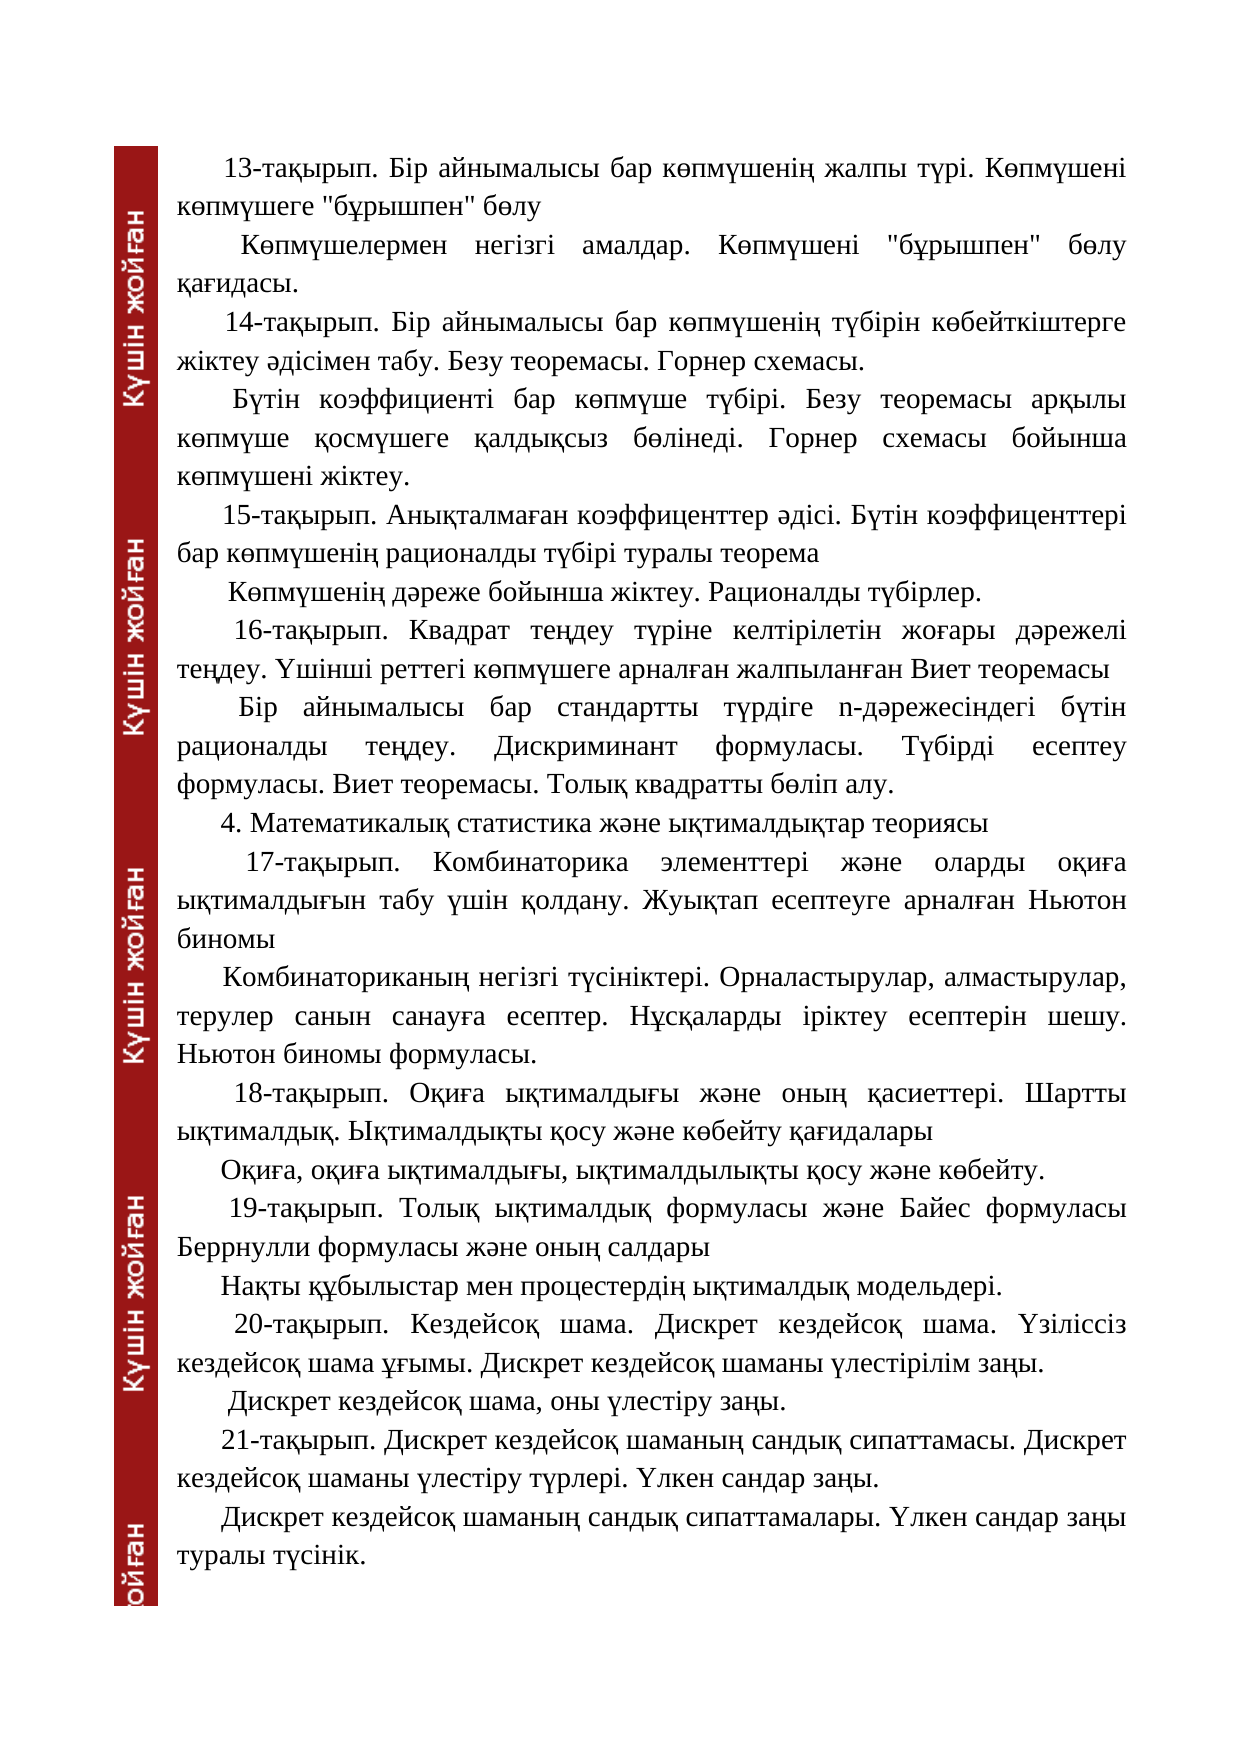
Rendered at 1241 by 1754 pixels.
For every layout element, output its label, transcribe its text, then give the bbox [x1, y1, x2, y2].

picture [114, 607, 158, 612]
text 14-тақырып. Бір айнымалысы бар көпмүшенің түбірін көбейткіштерге жіктеу әдісімен табу. Безу теоремасы. Горнер схемасы. [112, 304, 1128, 376]
text 19-тақырып. Толық ықтималдық формуласы және Байес формуласы Беррнулли формуласы және оның салдары [112, 1191, 1128, 1263]
text Оқиға, оқиға ықтималдығы, ықтималдылықты қосу және көбейту. [112, 1152, 1128, 1186]
text 17-тақырып. Комбинаторика элементтері және оларды оқиға ықтималдығын табу үшін қолдану. Жуықтап есептеуге арналған Ньютон биномы [112, 844, 1128, 954]
picture [114, 684, 158, 689]
text Комбинаториканың негізгі түсініктері. Орналастырулар, алмастырулар, терулер санын санауға есептер. Нұсқаларды іріктеу есептерін шешу. Ньютон биномы формуласы. [112, 959, 1128, 1070]
picture [114, 1186, 158, 1191]
text 18-тақырып. Оқиға ықтималдығы және оның қасиеттері. Шартты ықтималдық. Ықтималдықты қосу және көбейту қағидалары [112, 1075, 1128, 1147]
picture [114, 1147, 158, 1152]
text Бүтін коэффициенті бар көпмүше түбірі. Безу теоремасы арқылы көпмүше қосмүшеге қалдықсыз бөлінеді. Горнер схемасы бойынша көпмүшені жіктеу. [112, 381, 1128, 492]
text 21-тақырып. Дискрет кездейсоқ шаманың сандық сипаттамасы. Дискрет кездейсоқ шаманы үлестіру түрлері. Үлкен сандар заңы. [112, 1422, 1128, 1494]
picture [114, 1417, 158, 1422]
picture [114, 800, 158, 805]
picture [114, 569, 158, 574]
text 16-тақырып. Квадрат теңдеу түріне келтірілетін жоғары дәрежелі теңдеу. Үшінші реттегі көпмүшеге арналған жалпыланған Виет теоремасы [112, 612, 1128, 684]
text 13-тақырып. Бір айнымалысы бар көпмүшенің жалпы түрі. Көпмүшені көпмүшеге "бұрышпен" бөлу [112, 150, 1128, 222]
text 20-тақырып. Кездейсоқ шама. Дискрет кездейсоқ шама. Үзіліссіз кездейсоқ шама ұғымы. Дискрет кездейсоқ шаманы үлестірілім заңы. [112, 1306, 1128, 1378]
text 4. Математикалық статистика және ықтималдықтар теориясы [112, 805, 1128, 839]
picture [114, 1571, 158, 1606]
text Дискрет кездейсоқ шама, оны үлестіру заңы. [112, 1383, 1128, 1417]
picture [114, 1263, 158, 1268]
text Көпмүшелермен негізгі амалдар. Көпмүшені "бұрышпен" бөлу қағидасы. [112, 227, 1128, 299]
picture [114, 1301, 158, 1306]
picture [114, 376, 158, 381]
picture [114, 1494, 158, 1499]
picture [114, 1378, 158, 1383]
text Нақты құбылыстар мен процестердің ықтималдық модельдері. [112, 1268, 1128, 1301]
picture [114, 839, 158, 844]
picture [114, 299, 158, 304]
text Дискрет кездейсоқ шаманың сандық сипаттамалары. Үлкен сандар заңы туралы түсінік. [112, 1499, 1128, 1571]
picture [114, 492, 158, 497]
picture [114, 1070, 158, 1075]
picture [114, 222, 158, 227]
picture [114, 146, 158, 150]
picture [114, 954, 158, 959]
text 15-тақырып. Анықталмаған коэффиценттер әдісі. Бүтін коэффиценттері бар көпмүшенің рационалды түбірі туралы теорема [112, 497, 1128, 569]
text Бір айнымалысы бар стандартты түрдіге n-дәрежесіндегі бүтін рационалды теңдеу. Дискриминант формуласы. Түбірді есептеу формуласы. Виет теоремасы. Толық квадратты бөліп алу. [112, 689, 1128, 800]
text Көпмүшенің дәреже бойынша жіктеу. Рационалды түбірлер. [112, 574, 1128, 607]
